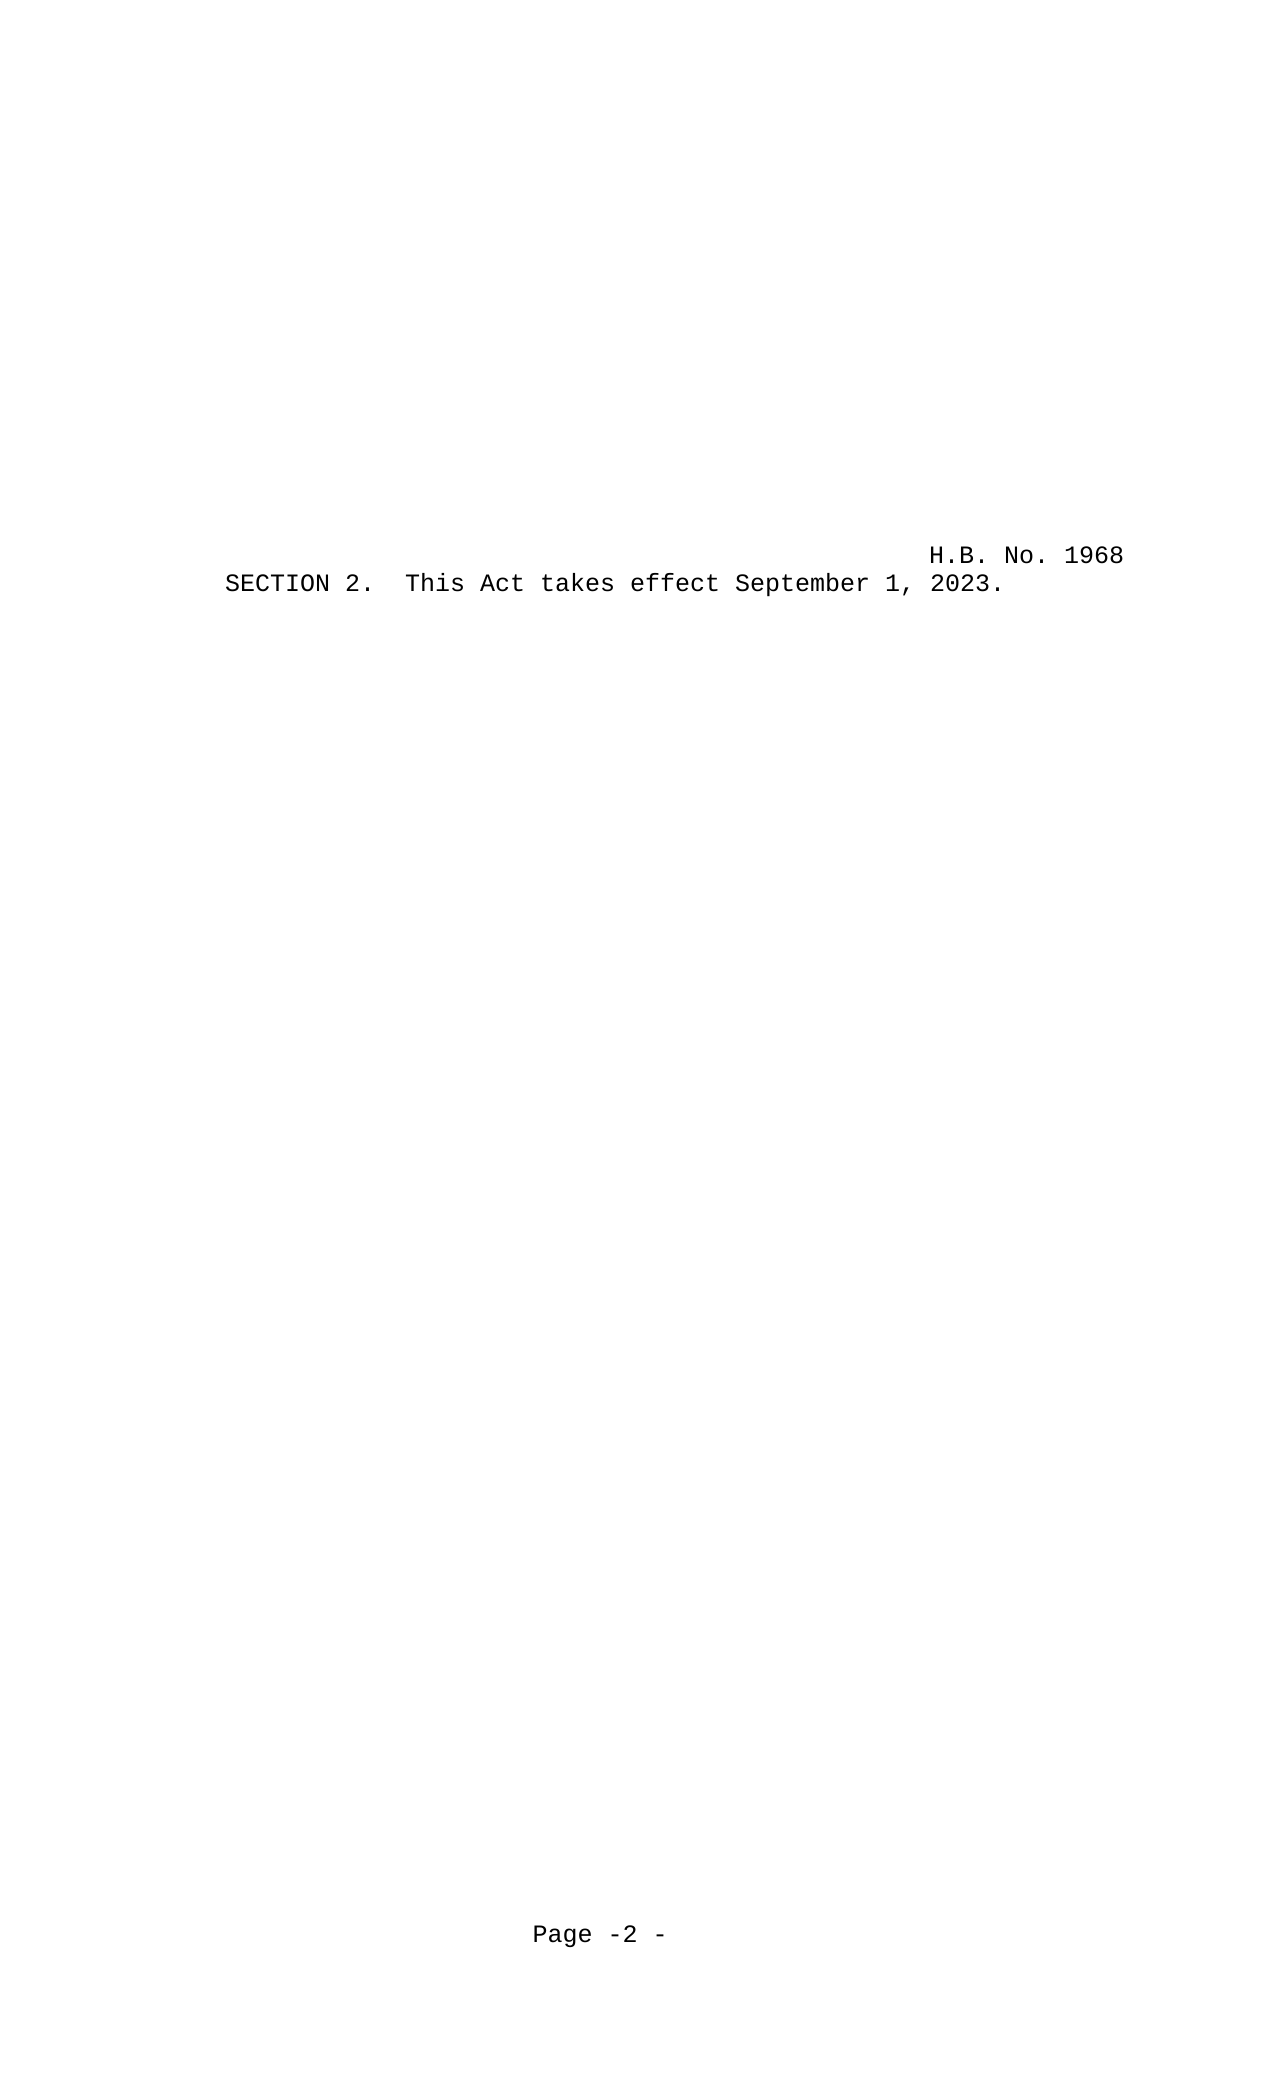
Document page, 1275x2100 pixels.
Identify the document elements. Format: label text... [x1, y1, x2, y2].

text SECTION 2. This Act takes effect September 1, 2023. [150, 571, 1125, 599]
